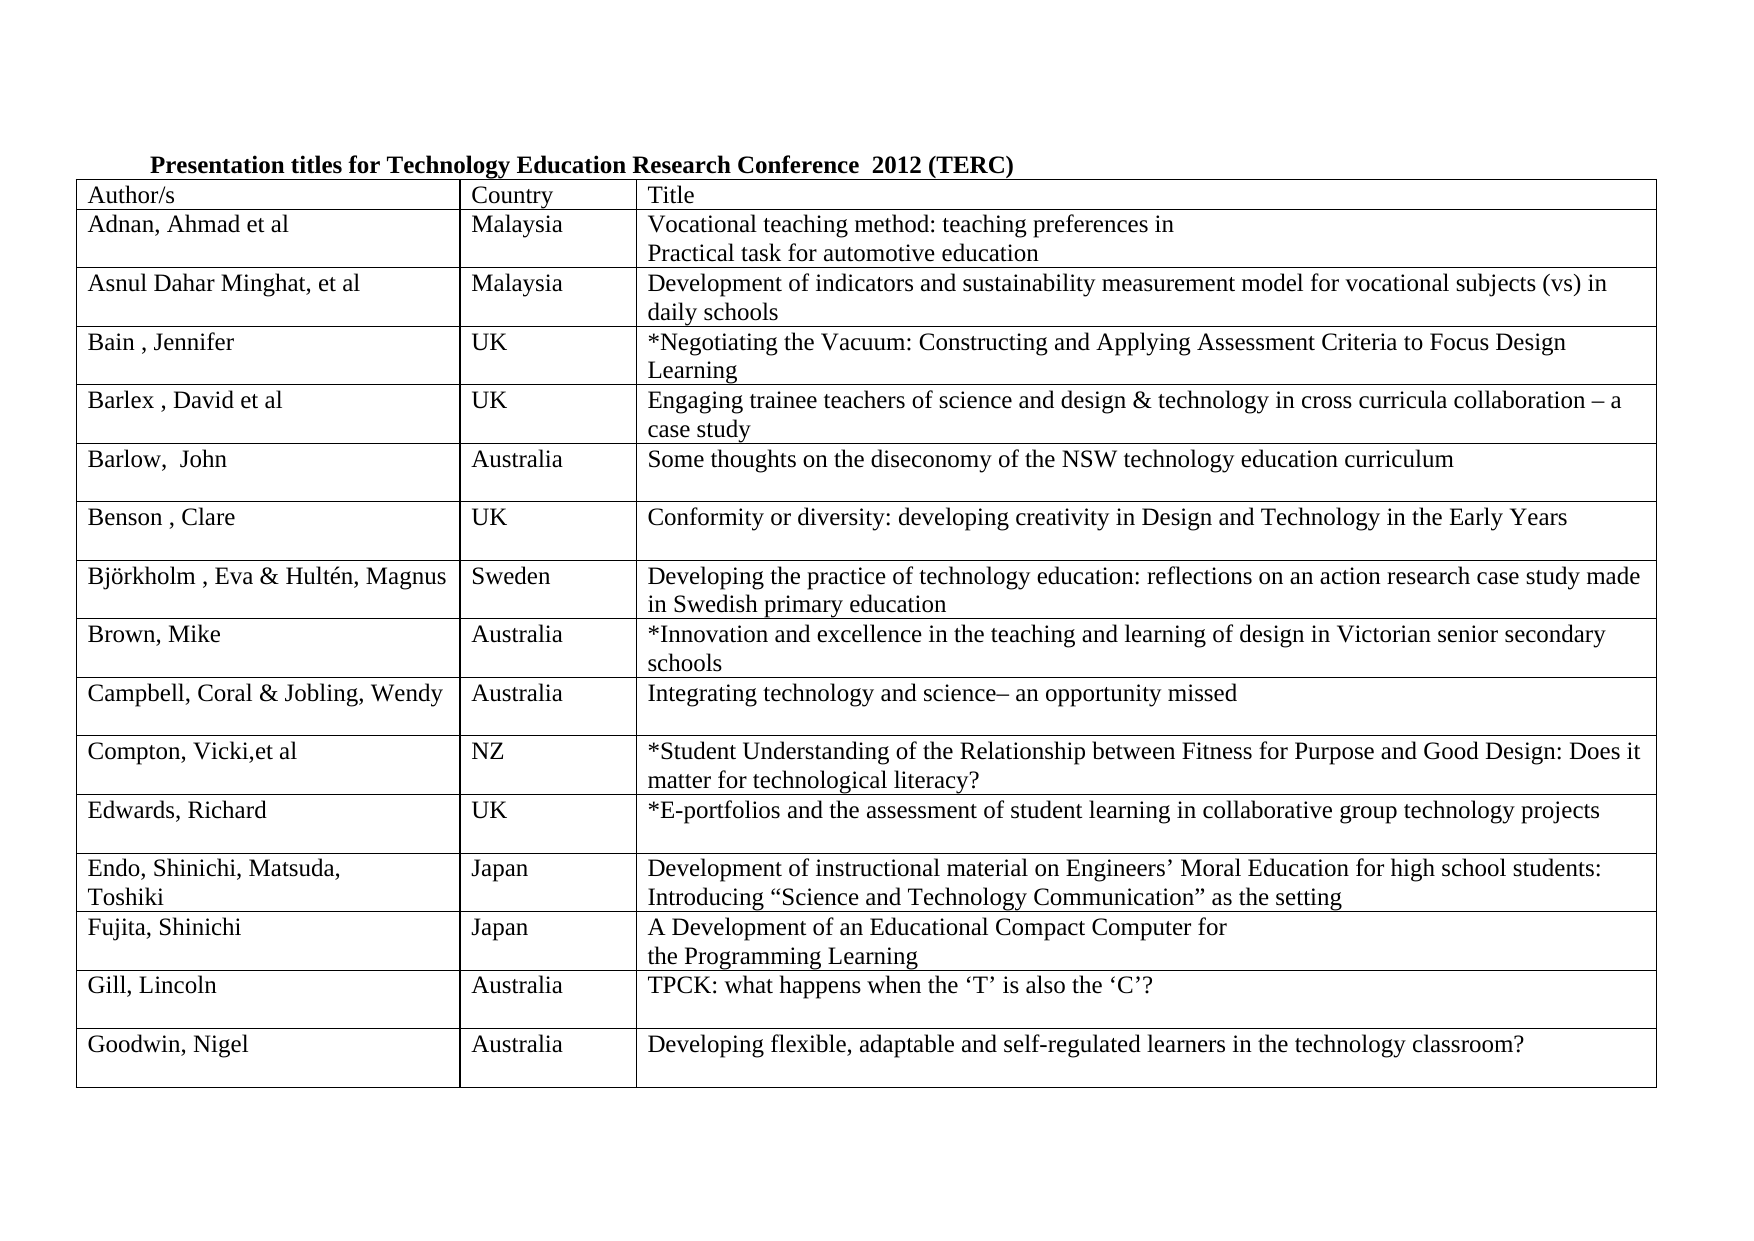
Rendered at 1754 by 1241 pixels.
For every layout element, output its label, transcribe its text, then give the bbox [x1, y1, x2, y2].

table_cell *Innovation and excellence in the teaching and learning of design in Victorian senior secondary schools [637, 619, 1656, 677]
table_cell Fujita, Shinichi [77, 912, 459, 969]
table_cell Australia [461, 444, 636, 501]
table_cell Adnan, Ahmad et al [77, 210, 459, 267]
table_cell *Negotiating the Vacuum: Constructing and Applying Assessment Criteria to Focus Design Learning [637, 327, 1656, 384]
table_cell Sweden [461, 561, 636, 618]
table_cell Developing the practice of technology education: reflections on an action research case study made in Swedish primary education [637, 561, 1656, 618]
text Presentation titles for Technology Education Research Conference 2012 (TERC) [150, 150, 1604, 179]
table_cell Malaysia [461, 268, 636, 326]
table_cell Barlow, John [77, 444, 459, 501]
table_cell Some thoughts on the diseconomy of the NSW technology education curriculum [637, 444, 1656, 501]
table_cell UK [461, 327, 636, 384]
table_cell UK [461, 502, 636, 560]
table_cell Developing flexible, adaptable and self-regulated learners in the technology classroom? [637, 1029, 1656, 1087]
table_cell Australia [461, 971, 636, 1028]
table_cell Australia [461, 619, 636, 677]
table_cell Compton, Vicki,et al [77, 736, 459, 794]
table_cell Integrating technology and science– an opportunity missed [637, 678, 1656, 735]
table_cell Brown, Mike [77, 619, 459, 677]
table_cell Edwards, Richard [77, 795, 459, 852]
table_cell Japan [461, 912, 636, 969]
table_cell Conformity or diversity: developing creativity in Design and Technology in the Early Years [637, 502, 1656, 560]
table_cell NZ [461, 736, 636, 794]
table_cell Björkholm , Eva & Hultén, Magnus [77, 561, 459, 618]
table_cell Campbell, Coral & Jobling, Wendy [77, 678, 459, 735]
table_header Country [461, 180, 636, 208]
table_header Author/s [77, 180, 459, 208]
table_cell TPCK: what happens when the ‘T’ is also the ‘C’? [637, 971, 1656, 1028]
table_cell Asnul Dahar Minghat, et al [77, 268, 459, 326]
table_cell Gill, Lincoln [77, 971, 459, 1028]
table_cell Benson , Clare [77, 502, 459, 560]
table_cell UK [461, 795, 636, 852]
table_cell A Development of an Educational Compact Computer for the Programming Learning [637, 912, 1656, 969]
table_cell Endo, Shinichi, Matsuda, Toshiki [77, 854, 459, 911]
table_cell Development of indicators and sustainability measurement model for vocational subjects (vs) in daily schools [637, 268, 1656, 326]
table_cell Malaysia [461, 210, 636, 267]
table_cell Bain , Jennifer [77, 327, 459, 384]
table_cell Vocational teaching method: teaching preferences in Practical task for automotive education [637, 210, 1656, 267]
table_header Title [637, 180, 1656, 208]
table_cell Australia [461, 1029, 636, 1087]
table_cell Development of instructional material on Engineers’ Moral Education for high school students: Introducing “Science and Technology Communication” as the setting [637, 854, 1656, 911]
table_cell UK [461, 385, 636, 443]
table_cell Engaging trainee teachers of science and design & technology in cross curricula collaboration – a case study [637, 385, 1656, 443]
table_cell Australia [461, 678, 636, 735]
table_cell Barlex , David et al [77, 385, 459, 443]
table_cell Goodwin, Nigel [77, 1029, 459, 1087]
table_cell Japan [461, 854, 636, 911]
table_cell *E-portfolios and the assessment of student learning in collaborative group technology projects [637, 795, 1656, 852]
table_cell *Student Understanding of the Relationship between Fitness for Purpose and Good Design: Does it matter for technological literacy? [637, 736, 1656, 794]
